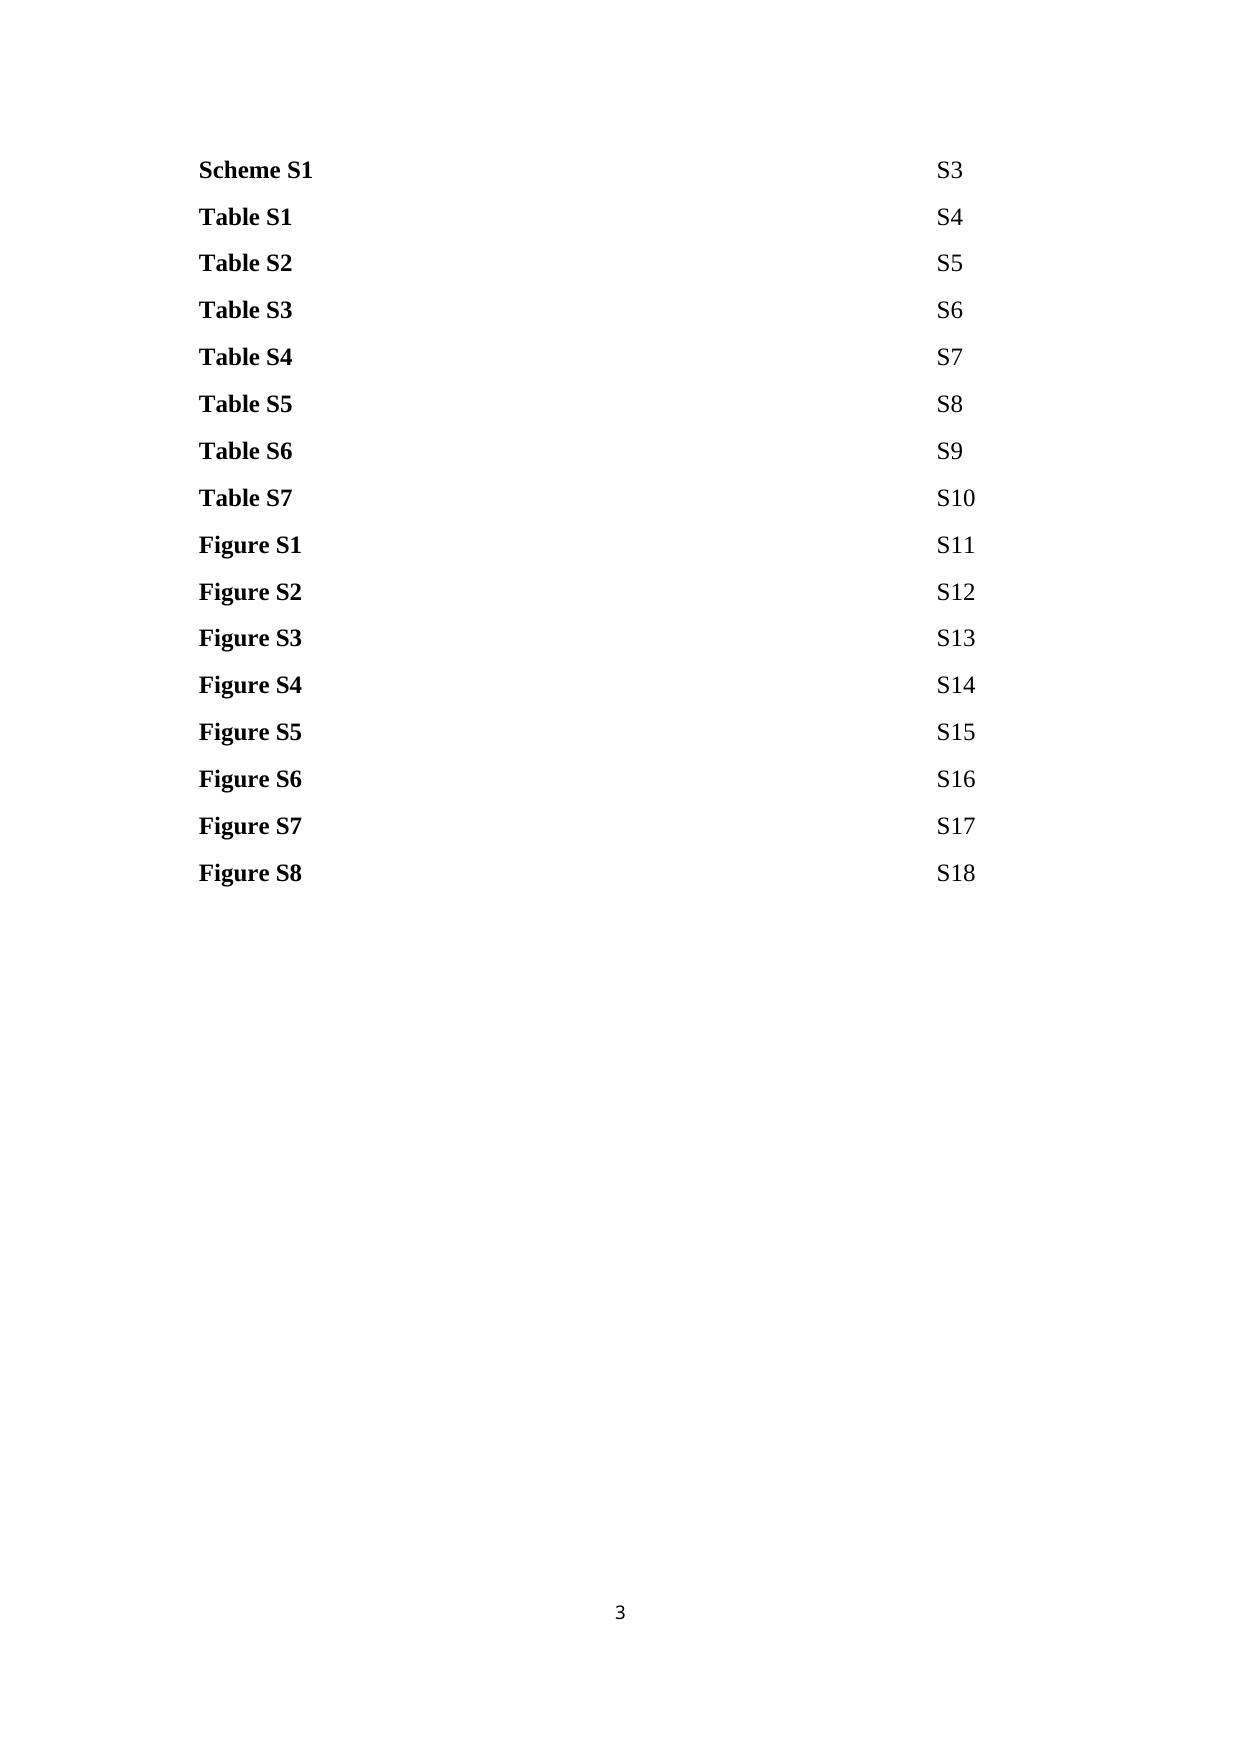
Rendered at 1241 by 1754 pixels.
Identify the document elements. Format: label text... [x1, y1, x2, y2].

table_header S3 S4 S5 S6 S7 S8 S9 S10 S11 S12 S13 S14 S15 S16 S17 S18 [925, 153, 1053, 950]
table_header Scheme S1 Table S1 Table S2 Table S3 Table S4 Table S5 Table S6 Table S7 Figure S1 Figure S2 Figure S3 Figure S4 Figure S5 Figure S6 Figure S7 Figure S8 [188, 153, 925, 950]
